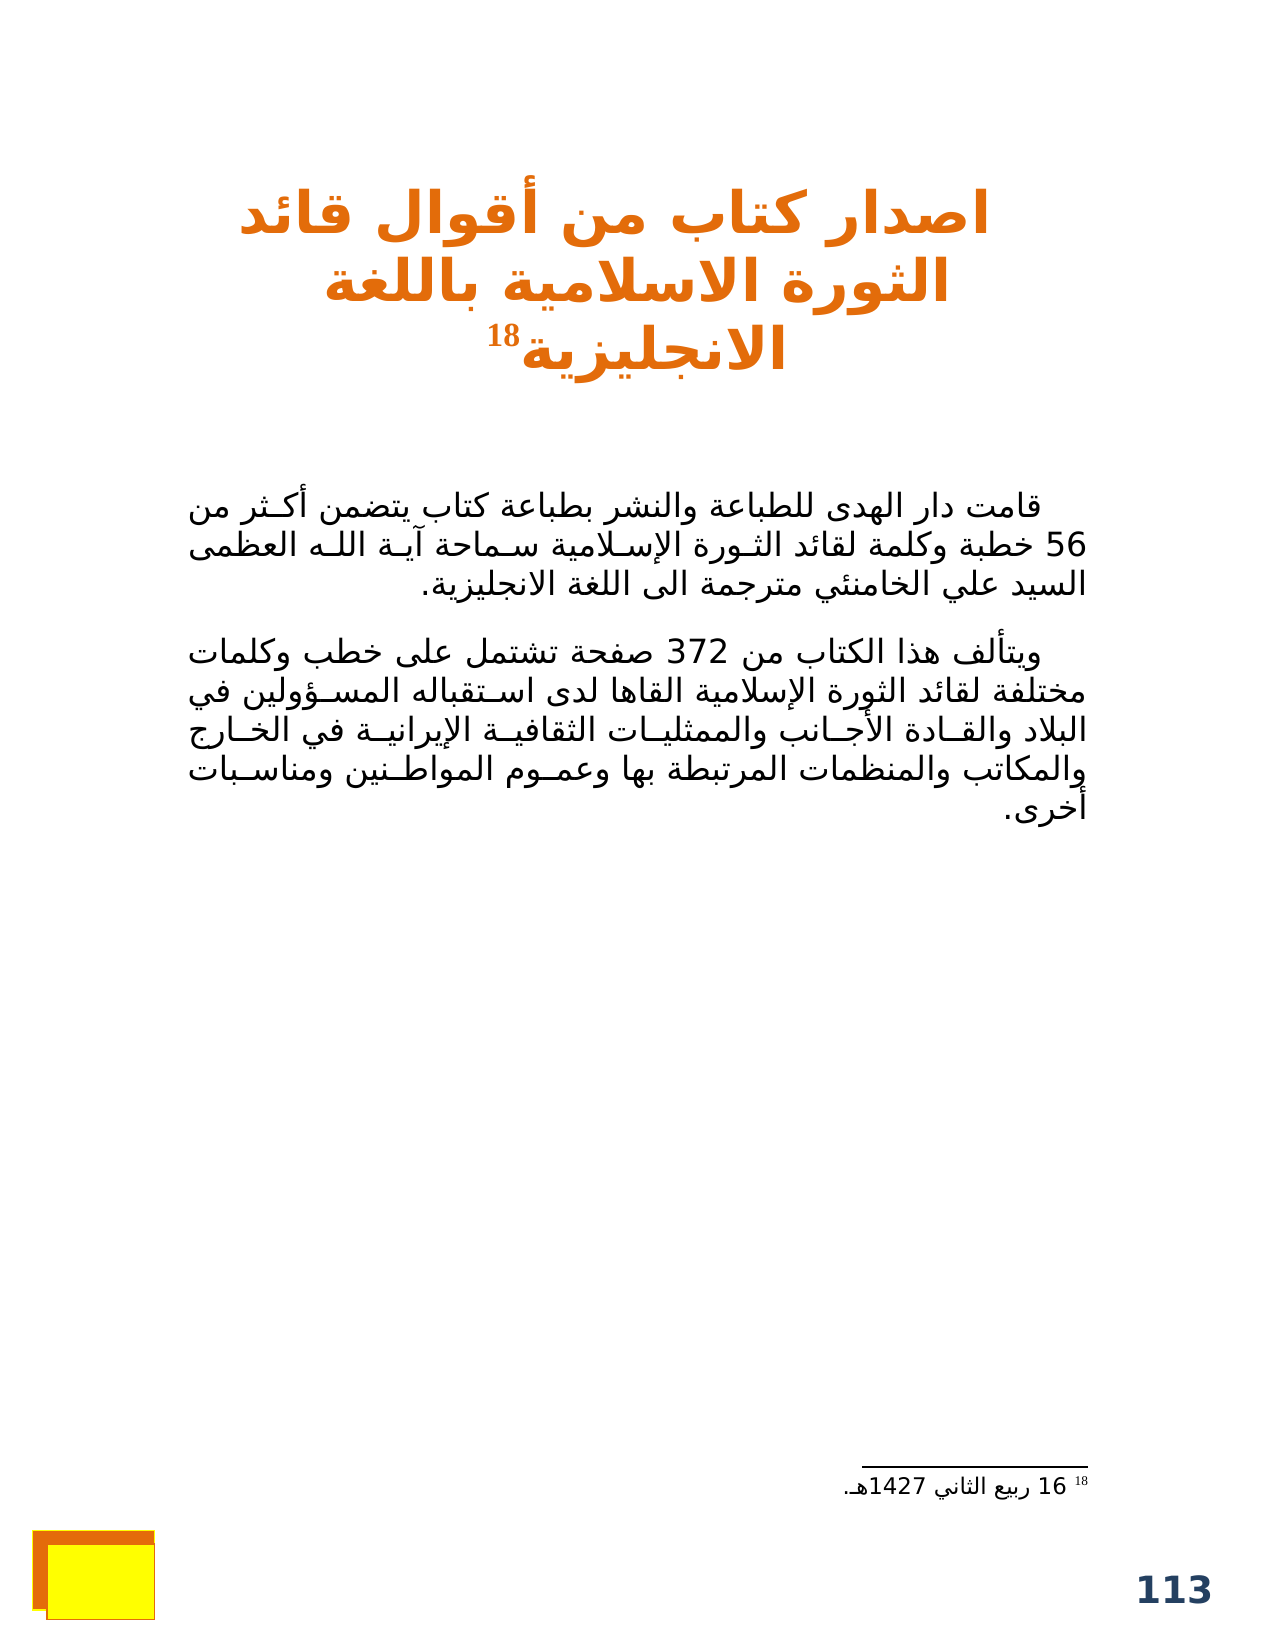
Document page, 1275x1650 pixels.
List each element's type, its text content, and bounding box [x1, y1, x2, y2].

text قامت دار الهدى للطباعة والنشر بطباعة كتاب يتضمن أكثر من 56 خطبة وكلمة لقائد الثورة الإسلامية سماحة آية الله العظمى السيد علي الخامنئي مترجمة الى اللغة الانجليزية. [187, 487, 1087, 603]
text اصدار كتاب من أقوال قائد الثورة الاسلامية باللغة الانجليزية [187, 179, 1087, 383]
text ويتألف هذا الكتاب من 372 صفحة تشتمل على خطب وكلمات مختلفة لقائد الثورة الإسلامية القاها لدى استقباله المسؤولين في البلاد والقادة الأجانب والممثليات الثقافية الإيرانية في الخارج والمكاتب والمنظمات المرتبطة بها وعموم المواطنين ومناسبات أخرى. [187, 633, 1087, 827]
